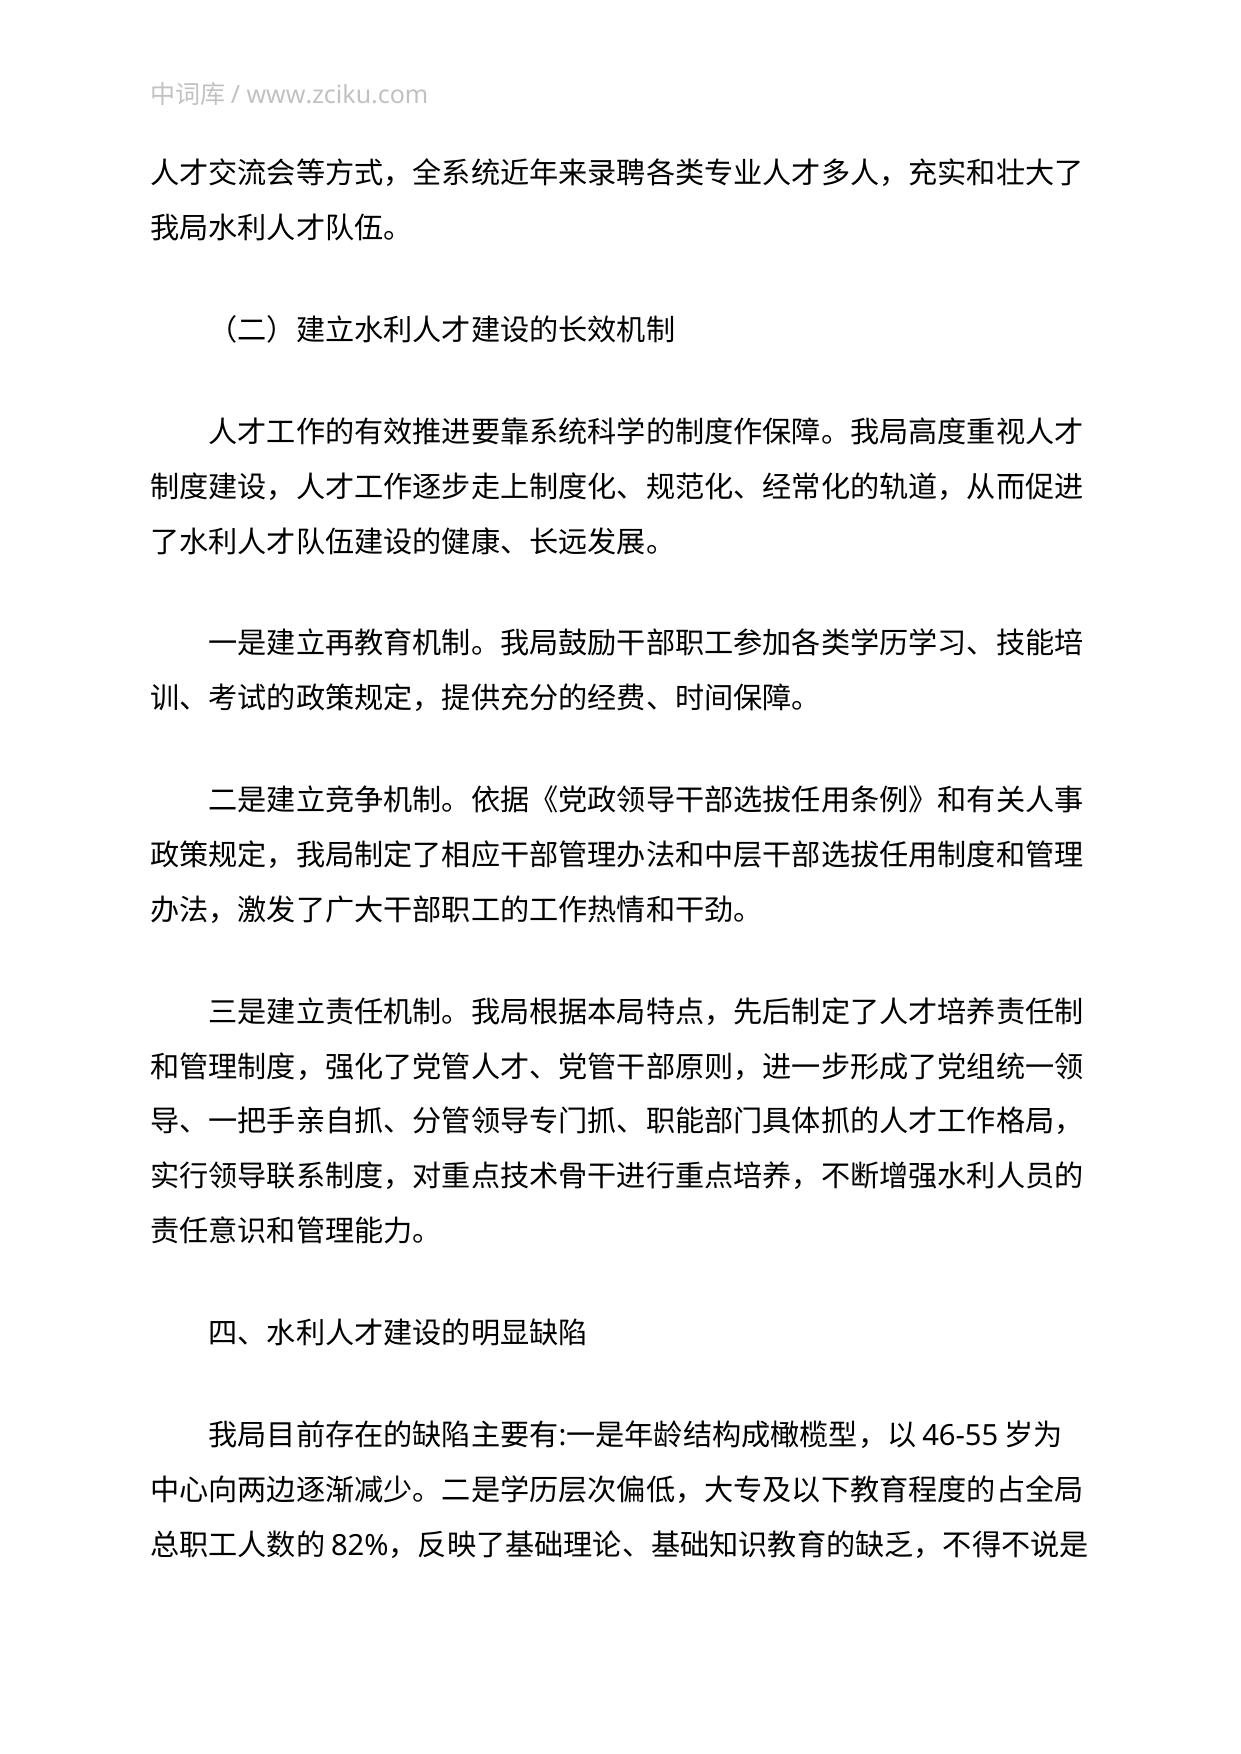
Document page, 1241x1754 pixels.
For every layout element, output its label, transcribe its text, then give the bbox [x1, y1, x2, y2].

text （二）建立水利人才建设的长效机制 [150, 307, 1090, 349]
text 一是建立再教育机制。我局鼓励干部职工参加各类学历学习、技能培训、考试的政策规定，提供充分的经费、时间保障。 [150, 620, 1090, 717]
text 人才工作的有效推进要靠系统科学的制度作保障。我局高度重视人才制度建设，人才工作逐步走上制度化、规范化、经常化的轨道，从而促进了水利人才队伍建设的健康、长远发展。 [150, 408, 1090, 561]
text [150, 150, 1090, 247]
text 四、水利人才建设的明显缺陷 [150, 1309, 1090, 1352]
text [150, 1411, 1090, 1564]
text 三是建立责任机制。我局根据本局特点，先后制定了人才培养责任制和管理制度，强化了党管人才、党管干部原则，进一步形成了党组统一领导、一把手亲自抓、分管领导专门抓、职能部门具体抓的人才工作格局，实行领导联系制度，对重点技术骨干进行重点培养，不断增强水利人员的责任意识和管理能力。 [150, 988, 1090, 1250]
text 二是建立竞争机制。依据《党政领导干部选拔任用条例》和有关人事政策规定，我局制定了相应干部管理办法和中层干部选拔任用制度和管理办法，激发了广大干部职工的工作热情和干劲。 [150, 777, 1090, 929]
